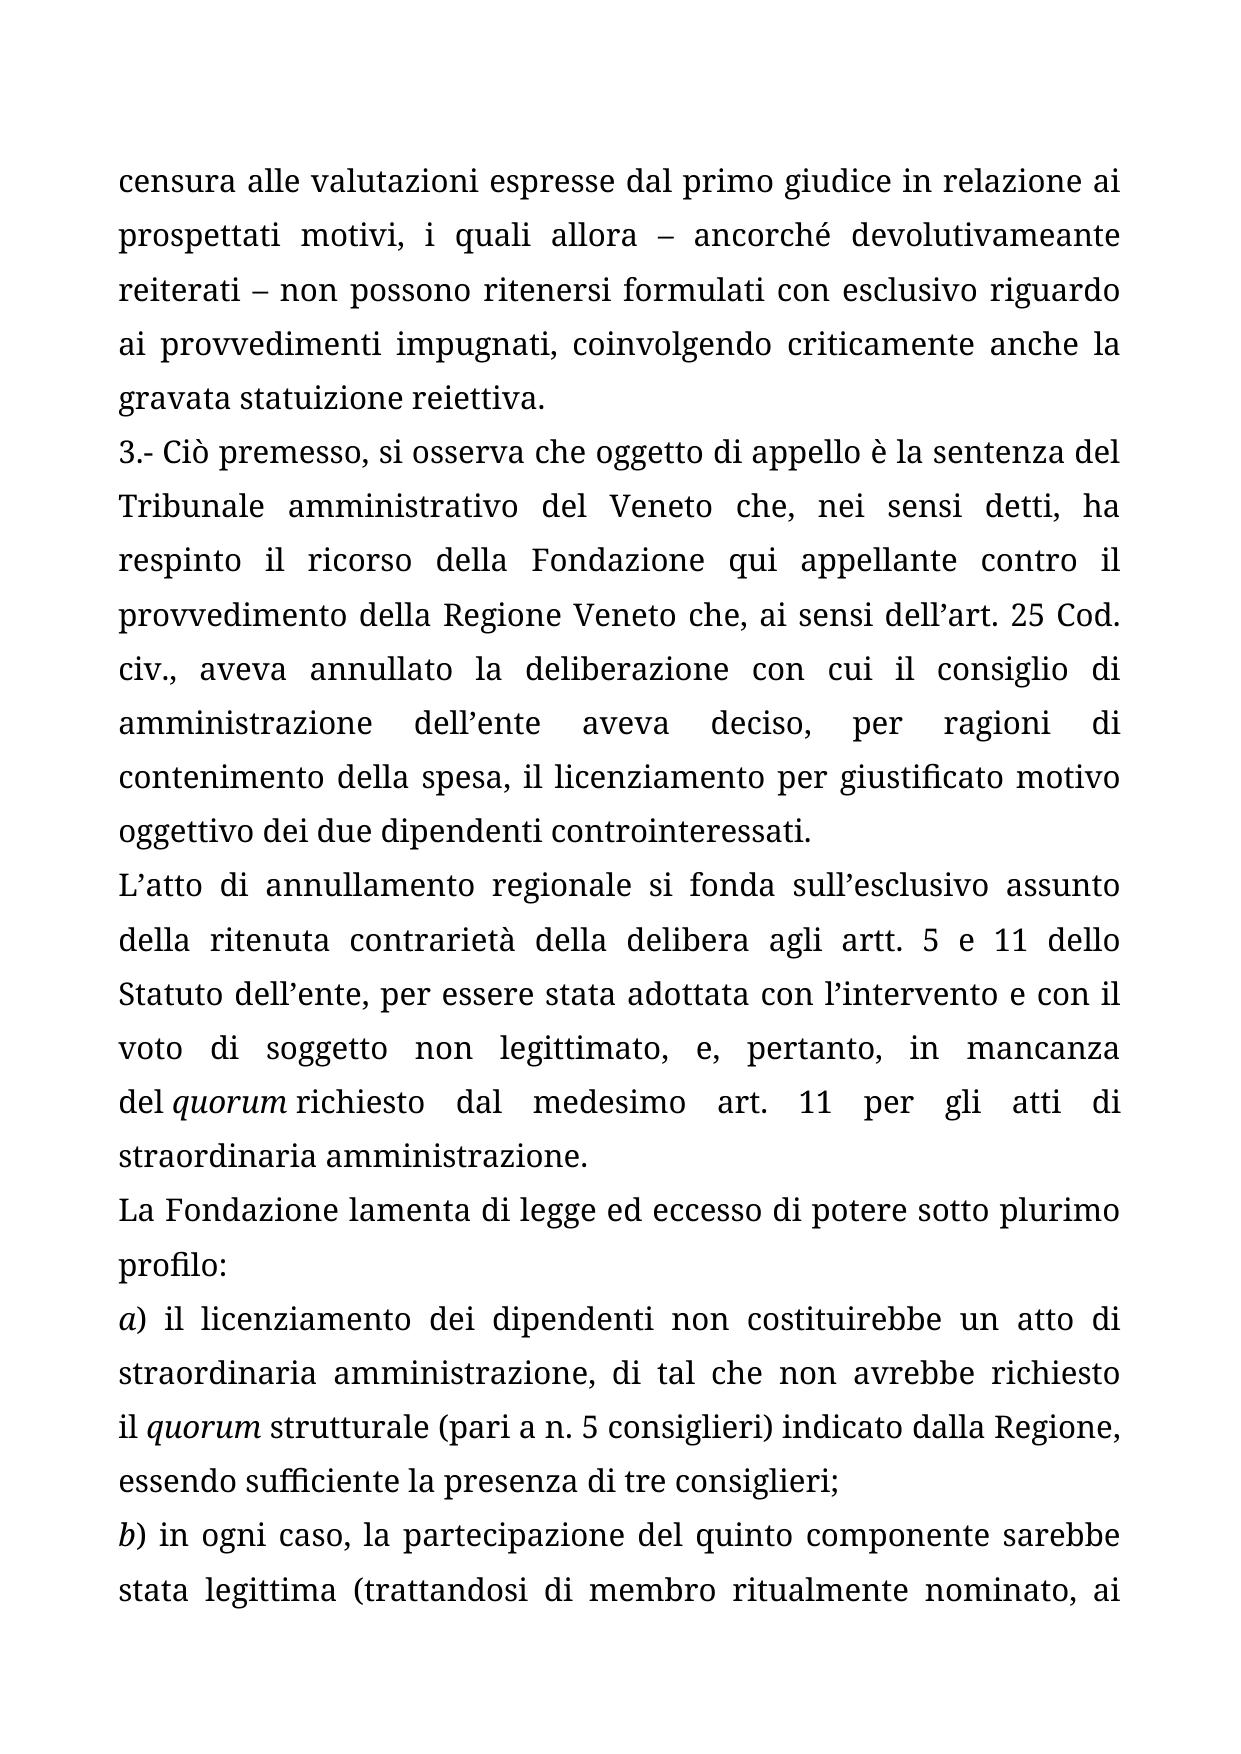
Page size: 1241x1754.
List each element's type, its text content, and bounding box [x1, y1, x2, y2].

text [118, 1502, 1122, 1610]
text a) il licenziamento dei dipendenti non costituirebbe un atto di straordinaria amministrazione, di tal che non avrebbe richiesto il quorum strutturale (pari a n. 5 consiglieri) indicato dalla Regione, essendo sufficiente la presenza di tre consiglieri; [118, 1285, 1122, 1502]
text 3.- Ciò premesso, si osserva che oggetto di appello è la sentenza del Tribunale amministrativo del Veneto che, nei sensi detti, ha respinto il ricorso della Fondazione qui appellante contro il provvedimento della Regione Veneto che, ai sensi dell’art. 25 Cod. civ., aveva annullato la deliberazione con cui il consiglio di amministrazione dell’ente aveva deciso, per ragioni di contenimento della spesa, il licenziamento per giustificato motivo oggettivo dei due dipendenti controinteressati. [118, 418, 1122, 852]
text L’atto di annullamento regionale si fonda sull’esclusivo assunto della ritenuta contrarietà della delibera agli artt. 5 e 11 dello Statuto dell’ente, per essere stata adottata con l’intervento e con il voto di soggetto non legittimato, e, pertanto, in mancanza del quorum richiesto dal medesimo art. 11 per gli atti di straordinaria amministrazione. [118, 852, 1122, 1177]
text La Fondazione lamenta di legge ed eccesso di potere sotto plurimo profilo: [118, 1177, 1122, 1285]
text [118, 148, 1122, 418]
